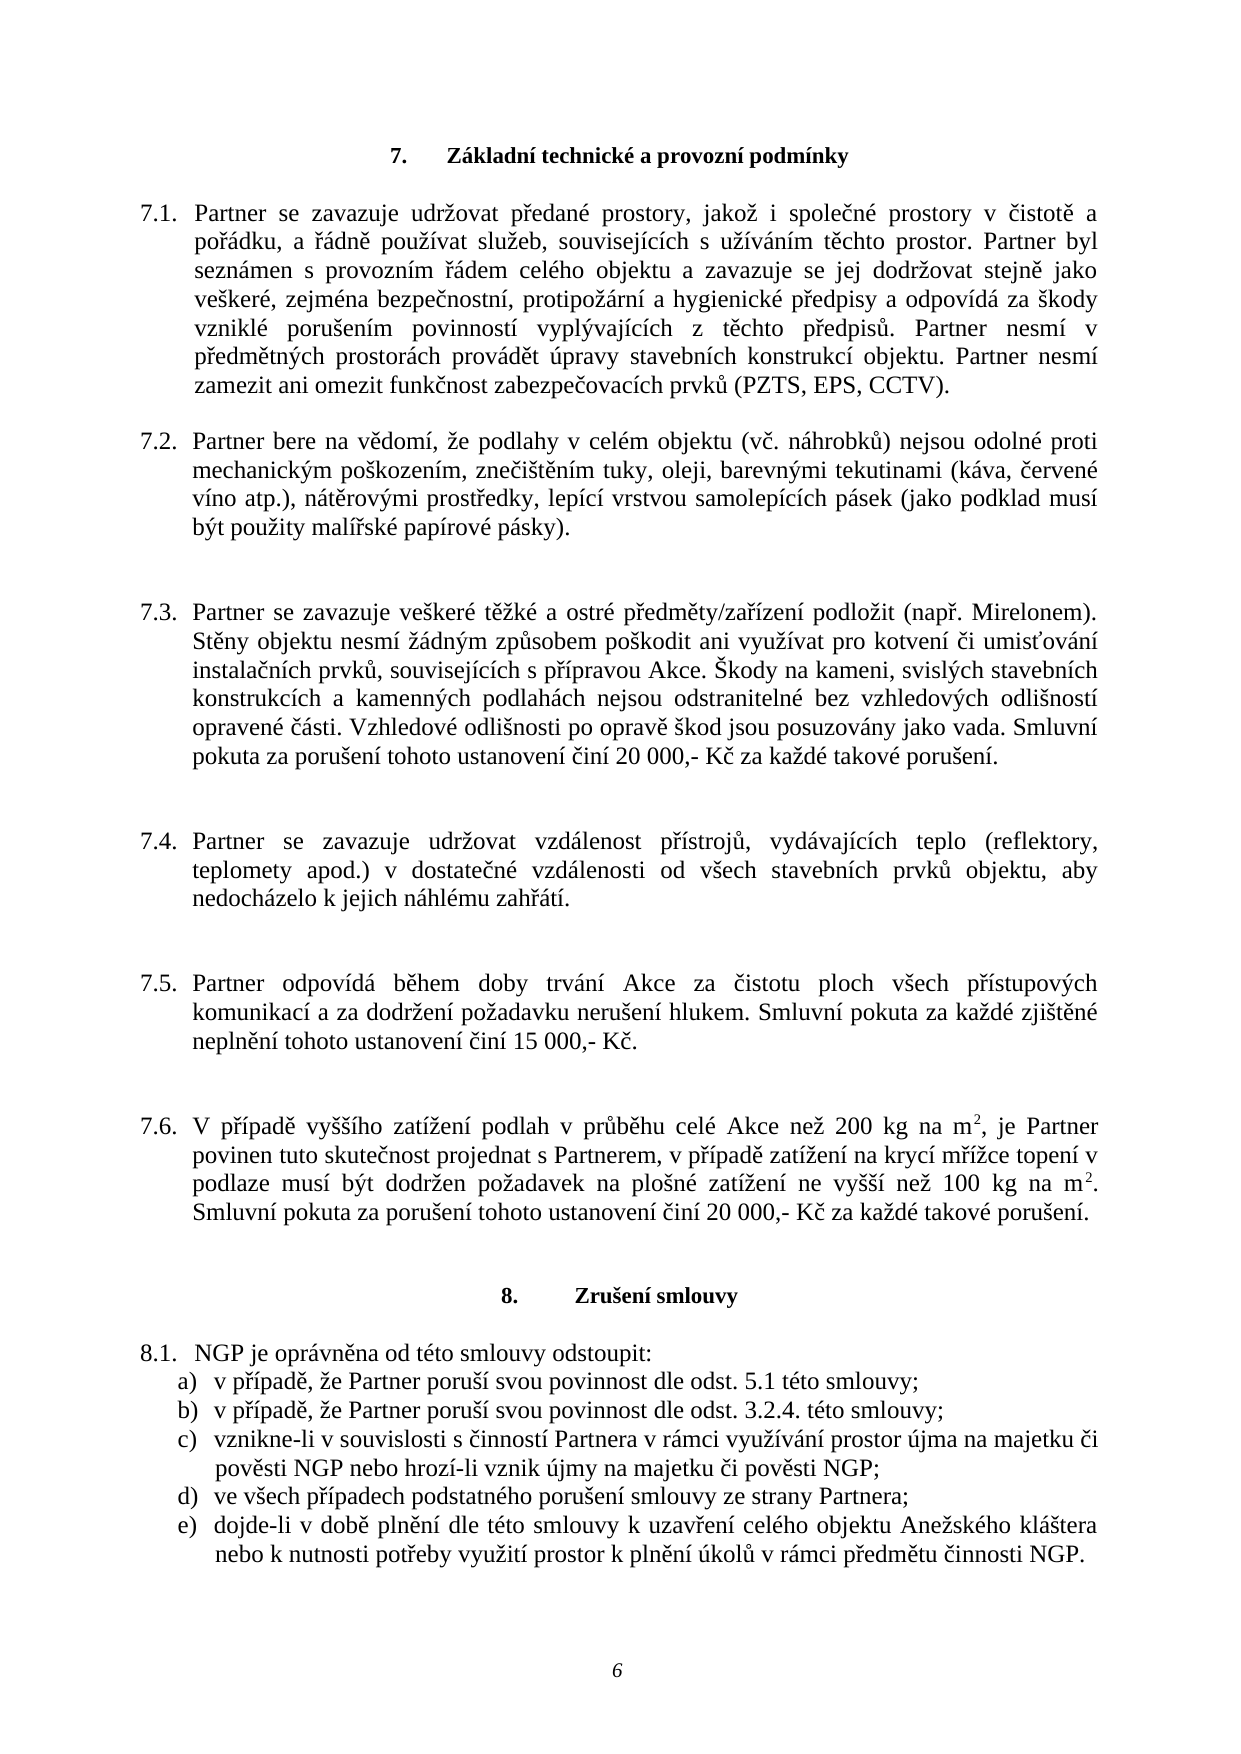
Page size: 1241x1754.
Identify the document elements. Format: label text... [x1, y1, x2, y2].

list vznikne-li v souvislosti s činností Partnera v rámci využívání prostor újma na majetku či pověsti NGP nebo hrozí-li vznik újmy na majetku či pověsti NGP; [177, 1424, 1099, 1481]
list v případě, že Partner poruší svou povinnost dle odst. 3.2.4. této smlouvy; [140, 1395, 1099, 1424]
list Partner odpovídá během doby trvání Akce za čistotu ploch všech přístupových komunikací a za dodržení požadavku nerušení hlukem. Smluvní pokuta za každé zjištěné neplnění tohoto ustanovení činí 15 000,- Kč. [140, 968, 1099, 1055]
list ve všech případech podstatného porušení smlouvy ze strany Partnera; [140, 1481, 1099, 1510]
list v případě, že Partner poruší svou povinnost dle odst. 5.1 této smlouvy; [140, 1366, 1099, 1395]
list Základní technické a provozní podmínky [140, 142, 1099, 168]
list Partner se zavazuje udržovat vzdálenost přístrojů, vydávajících teplo (reflektory, teplomety apod.) v dostatečné vzdálenosti od všech stavebních prvků objektu, aby nedocházelo k jejich náhlému zahřátí. [140, 826, 1099, 912]
list Partner se zavazuje udržovat předané prostory, jakož i společné prostory v čistotě a pořádku, a řádně používat služeb, souvisejících s užíváním těchto prostor. Partner byl seznámen s provozním řádem celého objektu a zavazuje se jej dodržovat stejně jako veškeré, zejména bezpečnostní, protipožární a hygienické předpisy a odpovídá za škody vzniklé porušením povinností vyplývajících z těchto předpisů. Partner nesmí v předmětných prostorách provádět úpravy stavebních konstrukcí objektu. Partner nesmí zamezit ani omezit funkčnost zabezpečovacích prvků (PZTS, EPS, CCTV). [140, 198, 1099, 399]
list Zrušení smlouvy [140, 1282, 1099, 1308]
list NGP je oprávněna od této smlouvy odstoupit: [140, 1338, 1099, 1366]
list dojde-li v době plnění dle této smlouvy k uzavření celého objektu Anežského kláštera nebo k nutnosti potřeby využití prostor k plnění úkolů v rámci předmětu činnosti NGP. [177, 1510, 1099, 1568]
list Partner bere na vědomí, že podlahy v celém objektu (vč. náhrobků) nejsou odolné proti mechanickým poškozením, znečištěním tuky, oleji, barevnými tekutinami (káva, červené víno atp.), nátěrovými prostředky, lepící vrstvou samolepících pásek (jako podklad musí být použity malířské papírové pásky). [140, 426, 1099, 541]
list V případě vyššího zatížení podlah v průběhu celé Akce než 200 kg na m2, je Partner povinen tuto skutečnost projednat s Partnerem, v případě zatížení na krycí mřížce topení v podlaze musí být dodržen požadavek na plošné zatížení ne vyšší než 100 kg na m2. Smluvní pokuta za porušení tohoto ustanovení činí 20 000,- Kč za každé takové porušení. [140, 1111, 1099, 1226]
list Partner se zavazuje veškeré těžké a ostré předměty/zařízení podložit (např. Mirelonem). Stěny objektu nesmí žádným způsobem poškodit ani využívat pro kotvení či umisťování instalačních prvků, souvisejících s přípravou Akce. Škody na kameni, svislých stavebních konstrukcích a kamenných podlahách nejsou odstranitelné bez vzhledových odlišností opravené části. Vzhledové odlišnosti po opravě škod jsou posuzovány jako vada. Smluvní pokuta za porušení tohoto ustanovení činí 20 000,- Kč za každé takové porušení. [140, 597, 1099, 770]
